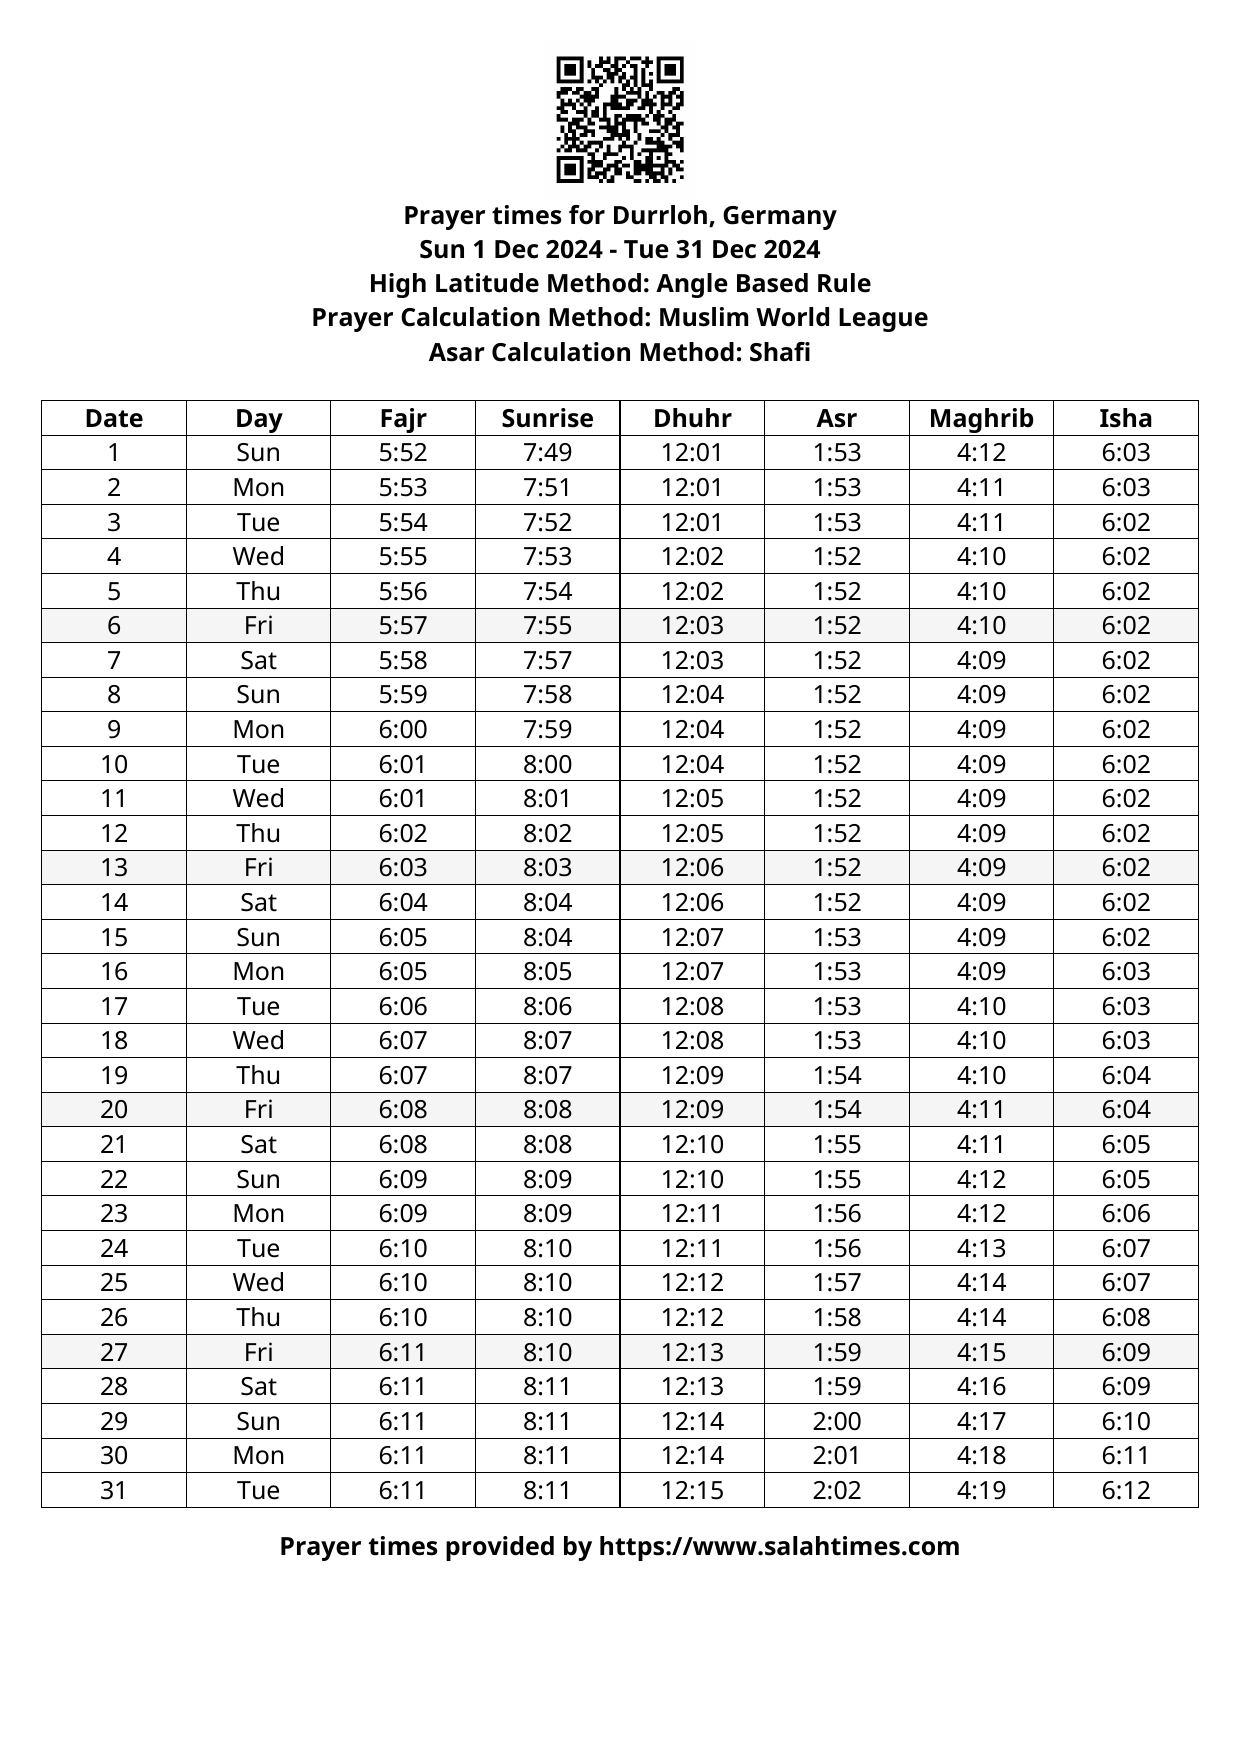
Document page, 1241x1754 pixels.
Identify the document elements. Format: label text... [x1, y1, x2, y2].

table_cell 1:52 [765, 609, 909, 642]
table_cell Mon [187, 1439, 330, 1472]
text Asar Calculation Method: Shafi [42, 334, 1198, 368]
table_cell 1:54 [765, 1093, 909, 1126]
table_cell 7:58 [476, 678, 619, 711]
table_cell 8:11 [476, 1439, 619, 1472]
table_cell 1:52 [765, 816, 909, 849]
table_cell Mon [187, 712, 330, 746]
table_cell 6 [42, 609, 186, 642]
table_cell 8:10 [476, 1335, 619, 1368]
table_cell 12:09 [621, 1093, 764, 1126]
table_cell 8:10 [476, 1266, 619, 1299]
table_cell 4:15 [910, 1335, 1053, 1368]
table_cell 2:02 [765, 1473, 909, 1507]
table_cell 6:04 [1054, 1058, 1198, 1092]
table_cell 6:10 [331, 1231, 475, 1264]
table_cell 6:10 [331, 1266, 475, 1299]
table_cell 1:52 [765, 678, 909, 711]
table_cell 12:07 [621, 920, 764, 953]
table_cell 2:00 [765, 1404, 909, 1437]
table_cell 12:08 [621, 1024, 764, 1057]
table_cell 11 [42, 781, 186, 815]
table_cell 1:53 [765, 470, 909, 504]
table_cell 3 [42, 505, 186, 538]
table_cell Thu [187, 574, 330, 607]
table_cell 8:10 [476, 1231, 619, 1264]
table_cell 4:12 [910, 1162, 1053, 1195]
table_cell 12:14 [621, 1404, 764, 1437]
table_cell 15 [42, 920, 186, 953]
table_cell Mon [187, 470, 330, 504]
table_cell 14 [42, 885, 186, 919]
table_cell 12:06 [621, 885, 764, 919]
table_cell 31 [42, 1473, 186, 1507]
table_cell 6:03 [1054, 470, 1198, 504]
table_cell Wed [187, 1266, 330, 1299]
table_cell 27 [42, 1335, 186, 1368]
table_cell 4:09 [910, 954, 1053, 988]
table_cell Thu [187, 1058, 330, 1092]
table_cell 5:53 [331, 470, 475, 504]
table_cell 4:09 [910, 816, 1053, 849]
table_cell 1:53 [765, 954, 909, 988]
table_cell Wed [187, 781, 330, 815]
table_cell 1:52 [765, 712, 909, 746]
table_cell Sat [187, 1369, 330, 1403]
table_cell 8:06 [476, 989, 619, 1022]
table_cell 4:09 [910, 678, 1053, 711]
table_cell 6:07 [1054, 1266, 1198, 1299]
table_cell 6:09 [331, 1196, 475, 1230]
table_cell Sun [187, 920, 330, 953]
table_cell 12:01 [621, 505, 764, 538]
table_cell 7:52 [476, 505, 619, 538]
table_cell 8:07 [476, 1058, 619, 1092]
table_cell 24 [42, 1231, 186, 1264]
table_cell Tue [187, 505, 330, 538]
table_cell 6:08 [331, 1093, 475, 1126]
table_cell 29 [42, 1404, 186, 1437]
table_cell 4:13 [910, 1231, 1053, 1264]
table_cell 8:01 [476, 781, 619, 815]
table_cell 5:54 [331, 505, 475, 538]
table_cell 6:08 [331, 1127, 475, 1161]
table_cell 6:05 [331, 954, 475, 988]
table_cell 6:11 [331, 1439, 475, 1472]
table_cell 30 [42, 1439, 186, 1472]
table_cell 10 [42, 747, 186, 780]
table_cell 6:03 [1054, 989, 1198, 1022]
table_cell 1:52 [765, 574, 909, 607]
table_cell 12:02 [621, 539, 764, 573]
table_cell 12:04 [621, 678, 764, 711]
table_cell 1:52 [765, 781, 909, 815]
table_cell 8 [42, 678, 186, 711]
table_cell 1:53 [765, 436, 909, 469]
table_cell 6:02 [1054, 816, 1198, 849]
table_cell Tue [187, 1231, 330, 1264]
table_cell 8:08 [476, 1093, 619, 1126]
table_cell 6:02 [1054, 851, 1198, 884]
table_cell 1:53 [765, 989, 909, 1022]
table_cell 4:09 [910, 712, 1053, 746]
table_cell 6:02 [1054, 574, 1198, 607]
table_cell Tue [187, 1473, 330, 1507]
table_cell 1:55 [765, 1127, 909, 1161]
table_cell 6:02 [1054, 678, 1198, 711]
table_cell 18 [42, 1024, 186, 1057]
table_cell 12:15 [621, 1473, 764, 1507]
table_header Day [187, 401, 330, 434]
table_cell Sat [187, 885, 330, 919]
table_cell 6:00 [331, 712, 475, 746]
table_cell 6:02 [1054, 885, 1198, 919]
table_cell Wed [187, 539, 330, 573]
table_cell 6:02 [331, 816, 475, 849]
table_cell Sun [187, 678, 330, 711]
table_cell 1:52 [765, 885, 909, 919]
text Sun 1 Dec 2024 - Tue 31 Dec 2024 [42, 232, 1198, 266]
table_cell 8:11 [476, 1473, 619, 1507]
table_cell 6:11 [331, 1473, 475, 1507]
table_header Sunrise [476, 401, 619, 434]
table_cell Thu [187, 816, 330, 849]
table_cell 6:05 [1054, 1162, 1198, 1195]
table_cell 1:52 [765, 539, 909, 573]
table_cell 12:08 [621, 989, 764, 1022]
table_cell 8:11 [476, 1369, 619, 1403]
text Prayer times provided by https://www.salahtimes.com [42, 1528, 1198, 1563]
table_cell 12:14 [621, 1439, 764, 1472]
table_cell Fri [187, 1335, 330, 1368]
text Prayer times for Durrloh, Germany [42, 198, 1198, 232]
table_cell 22 [42, 1162, 186, 1195]
table_cell 1:59 [765, 1369, 909, 1403]
table_cell 16 [42, 954, 186, 988]
text High Latitude Method: Angle Based Rule [42, 266, 1198, 300]
table_cell 5:58 [331, 643, 475, 677]
table_cell Fri [187, 851, 330, 884]
table_cell 6:02 [1054, 643, 1198, 677]
table_cell 6:11 [331, 1335, 475, 1368]
table_cell 12:03 [621, 643, 764, 677]
table_cell 12:05 [621, 781, 764, 815]
table_cell 4:12 [910, 1196, 1053, 1230]
table_cell 6:07 [331, 1024, 475, 1057]
table_cell 4:14 [910, 1266, 1053, 1299]
table_cell Tue [187, 747, 330, 780]
table_cell 4:16 [910, 1369, 1053, 1403]
table_cell 8:09 [476, 1196, 619, 1230]
table_cell 9 [42, 712, 186, 746]
table_cell Sun [187, 436, 330, 469]
table_cell Sun [187, 1162, 330, 1195]
table_cell 1:56 [765, 1196, 909, 1230]
table_cell 12:07 [621, 954, 764, 988]
table_cell 6:05 [331, 920, 475, 953]
table_cell 12:11 [621, 1196, 764, 1230]
table_cell 4:10 [910, 1058, 1053, 1092]
table_cell 12:04 [621, 747, 764, 780]
table_cell 4:09 [910, 781, 1053, 815]
table_cell 8:10 [476, 1300, 619, 1334]
table_cell 19 [42, 1058, 186, 1092]
table_cell 4:10 [910, 539, 1053, 573]
table_cell 1:59 [765, 1335, 909, 1368]
table_cell 12 [42, 816, 186, 849]
table_cell 25 [42, 1266, 186, 1299]
table_cell Fri [187, 1093, 330, 1126]
table_cell 7:55 [476, 609, 619, 642]
table_cell 8:04 [476, 885, 619, 919]
table_cell 4:09 [910, 885, 1053, 919]
table_cell 6:09 [331, 1162, 475, 1195]
table_cell 6:03 [1054, 1024, 1198, 1057]
table_cell 1:52 [765, 643, 909, 677]
table_header Asr [765, 401, 909, 434]
table_cell 4:19 [910, 1473, 1053, 1507]
table_cell 4:14 [910, 1300, 1053, 1334]
table_cell 6:09 [1054, 1369, 1198, 1403]
table_cell 23 [42, 1196, 186, 1230]
table_cell 4:10 [910, 609, 1053, 642]
table_cell Tue [187, 989, 330, 1022]
table_cell 8:05 [476, 954, 619, 988]
table_cell 6:03 [1054, 436, 1198, 469]
table_cell 12:02 [621, 574, 764, 607]
table_cell 1:53 [765, 505, 909, 538]
table_cell 1:55 [765, 1162, 909, 1195]
table_cell 12:03 [621, 609, 764, 642]
table_cell 1:52 [765, 851, 909, 884]
table_cell Thu [187, 1300, 330, 1334]
table_cell 6:02 [1054, 505, 1198, 538]
table_cell 6:04 [1054, 1093, 1198, 1126]
table_cell 6:02 [1054, 609, 1198, 642]
table_cell 6:11 [331, 1369, 475, 1403]
table_cell 8:00 [476, 747, 619, 780]
table_cell 4:10 [910, 1024, 1053, 1057]
table_cell 4:17 [910, 1404, 1053, 1437]
table_cell 4:09 [910, 920, 1053, 953]
table_cell 6:11 [331, 1404, 475, 1437]
table_cell 5:55 [331, 539, 475, 573]
table_cell 6:06 [331, 989, 475, 1022]
table_cell 4:11 [910, 1093, 1053, 1126]
table_cell Fri [187, 609, 330, 642]
table_cell 6:10 [331, 1300, 475, 1334]
table_cell Wed [187, 1024, 330, 1057]
table_cell 12:13 [621, 1335, 764, 1368]
table_cell 12:10 [621, 1127, 764, 1161]
table_cell 1:57 [765, 1266, 909, 1299]
table_cell 6:07 [1054, 1231, 1198, 1264]
table_cell 4:11 [910, 505, 1053, 538]
table_cell 6:09 [1054, 1335, 1198, 1368]
table_cell 21 [42, 1127, 186, 1161]
table_cell 12:13 [621, 1369, 764, 1403]
table_cell 2:01 [765, 1439, 909, 1472]
table_cell Sat [187, 643, 330, 677]
table_cell 1:52 [765, 747, 909, 780]
table_cell 4:10 [910, 574, 1053, 607]
table_cell 7:49 [476, 436, 619, 469]
table_cell 6:01 [331, 747, 475, 780]
table_cell 1:58 [765, 1300, 909, 1334]
table_cell 12:01 [621, 470, 764, 504]
table_cell 6:01 [331, 781, 475, 815]
table_cell 6:02 [1054, 781, 1198, 815]
table_cell 2 [42, 470, 186, 504]
picture [542, 41, 699, 198]
table_cell 8:02 [476, 816, 619, 849]
table_cell 4:11 [910, 470, 1053, 504]
table_cell 6:03 [331, 851, 475, 884]
table_cell 8:04 [476, 920, 619, 953]
table_cell 5:52 [331, 436, 475, 469]
table_cell 4:18 [910, 1439, 1053, 1472]
table_cell 4:11 [910, 1127, 1053, 1161]
table_cell 7 [42, 643, 186, 677]
table_cell 4:12 [910, 436, 1053, 469]
table_cell 20 [42, 1093, 186, 1126]
table_cell 6:11 [1054, 1439, 1198, 1472]
table_cell 12:10 [621, 1162, 764, 1195]
table_cell 12:04 [621, 712, 764, 746]
table_cell Sun [187, 1404, 330, 1437]
table_cell 8:11 [476, 1404, 619, 1437]
table_cell 5:59 [331, 678, 475, 711]
table_cell 12:06 [621, 851, 764, 884]
table_cell 5:57 [331, 609, 475, 642]
table_cell 1:53 [765, 1024, 909, 1057]
table_cell 6:06 [1054, 1196, 1198, 1230]
table_cell 5 [42, 574, 186, 607]
table_cell 6:02 [1054, 747, 1198, 780]
table_cell 1:54 [765, 1058, 909, 1092]
table_cell 12:01 [621, 436, 764, 469]
table_cell 6:12 [1054, 1473, 1198, 1507]
table_header Dhuhr [621, 401, 764, 434]
table_cell 8:07 [476, 1024, 619, 1057]
table_cell 7:54 [476, 574, 619, 607]
table_cell 1 [42, 436, 186, 469]
table_cell 8:03 [476, 851, 619, 884]
table_cell 12:05 [621, 816, 764, 849]
table_cell 13 [42, 851, 186, 884]
table_cell 28 [42, 1369, 186, 1403]
table_cell 4:10 [910, 989, 1053, 1022]
table_header Fajr [331, 401, 475, 434]
table_header Isha [1054, 401, 1198, 434]
table_cell 6:02 [1054, 539, 1198, 573]
table_cell 4:09 [910, 851, 1053, 884]
table_cell 12:09 [621, 1058, 764, 1092]
table_cell 6:03 [1054, 954, 1198, 988]
table_cell 4 [42, 539, 186, 573]
table_cell 4:09 [910, 643, 1053, 677]
table_cell 6:05 [1054, 1127, 1198, 1161]
table_cell 12:12 [621, 1300, 764, 1334]
table_cell 6:08 [1054, 1300, 1198, 1334]
table_cell 12:11 [621, 1231, 764, 1264]
table_cell Sat [187, 1127, 330, 1161]
table_cell 6:02 [1054, 712, 1198, 746]
table_cell 4:09 [910, 747, 1053, 780]
table_cell 8:08 [476, 1127, 619, 1161]
table_cell 5:56 [331, 574, 475, 607]
text Prayer Calculation Method: Muslim World League [42, 300, 1198, 334]
table_cell 7:57 [476, 643, 619, 677]
table_cell 6:07 [331, 1058, 475, 1092]
table_cell 7:51 [476, 470, 619, 504]
table_cell 17 [42, 989, 186, 1022]
table_cell 26 [42, 1300, 186, 1334]
table_cell 1:53 [765, 920, 909, 953]
table_cell 8:09 [476, 1162, 619, 1195]
table_header Date [42, 401, 186, 434]
table_cell 6:10 [1054, 1404, 1198, 1437]
table_cell 6:04 [331, 885, 475, 919]
table_header Maghrib [910, 401, 1053, 434]
table_cell 1:56 [765, 1231, 909, 1264]
table_cell Mon [187, 1196, 330, 1230]
table_cell 7:53 [476, 539, 619, 573]
table_cell 7:59 [476, 712, 619, 746]
table_cell Mon [187, 954, 330, 988]
table_cell 12:12 [621, 1266, 764, 1299]
table_cell 6:02 [1054, 920, 1198, 953]
